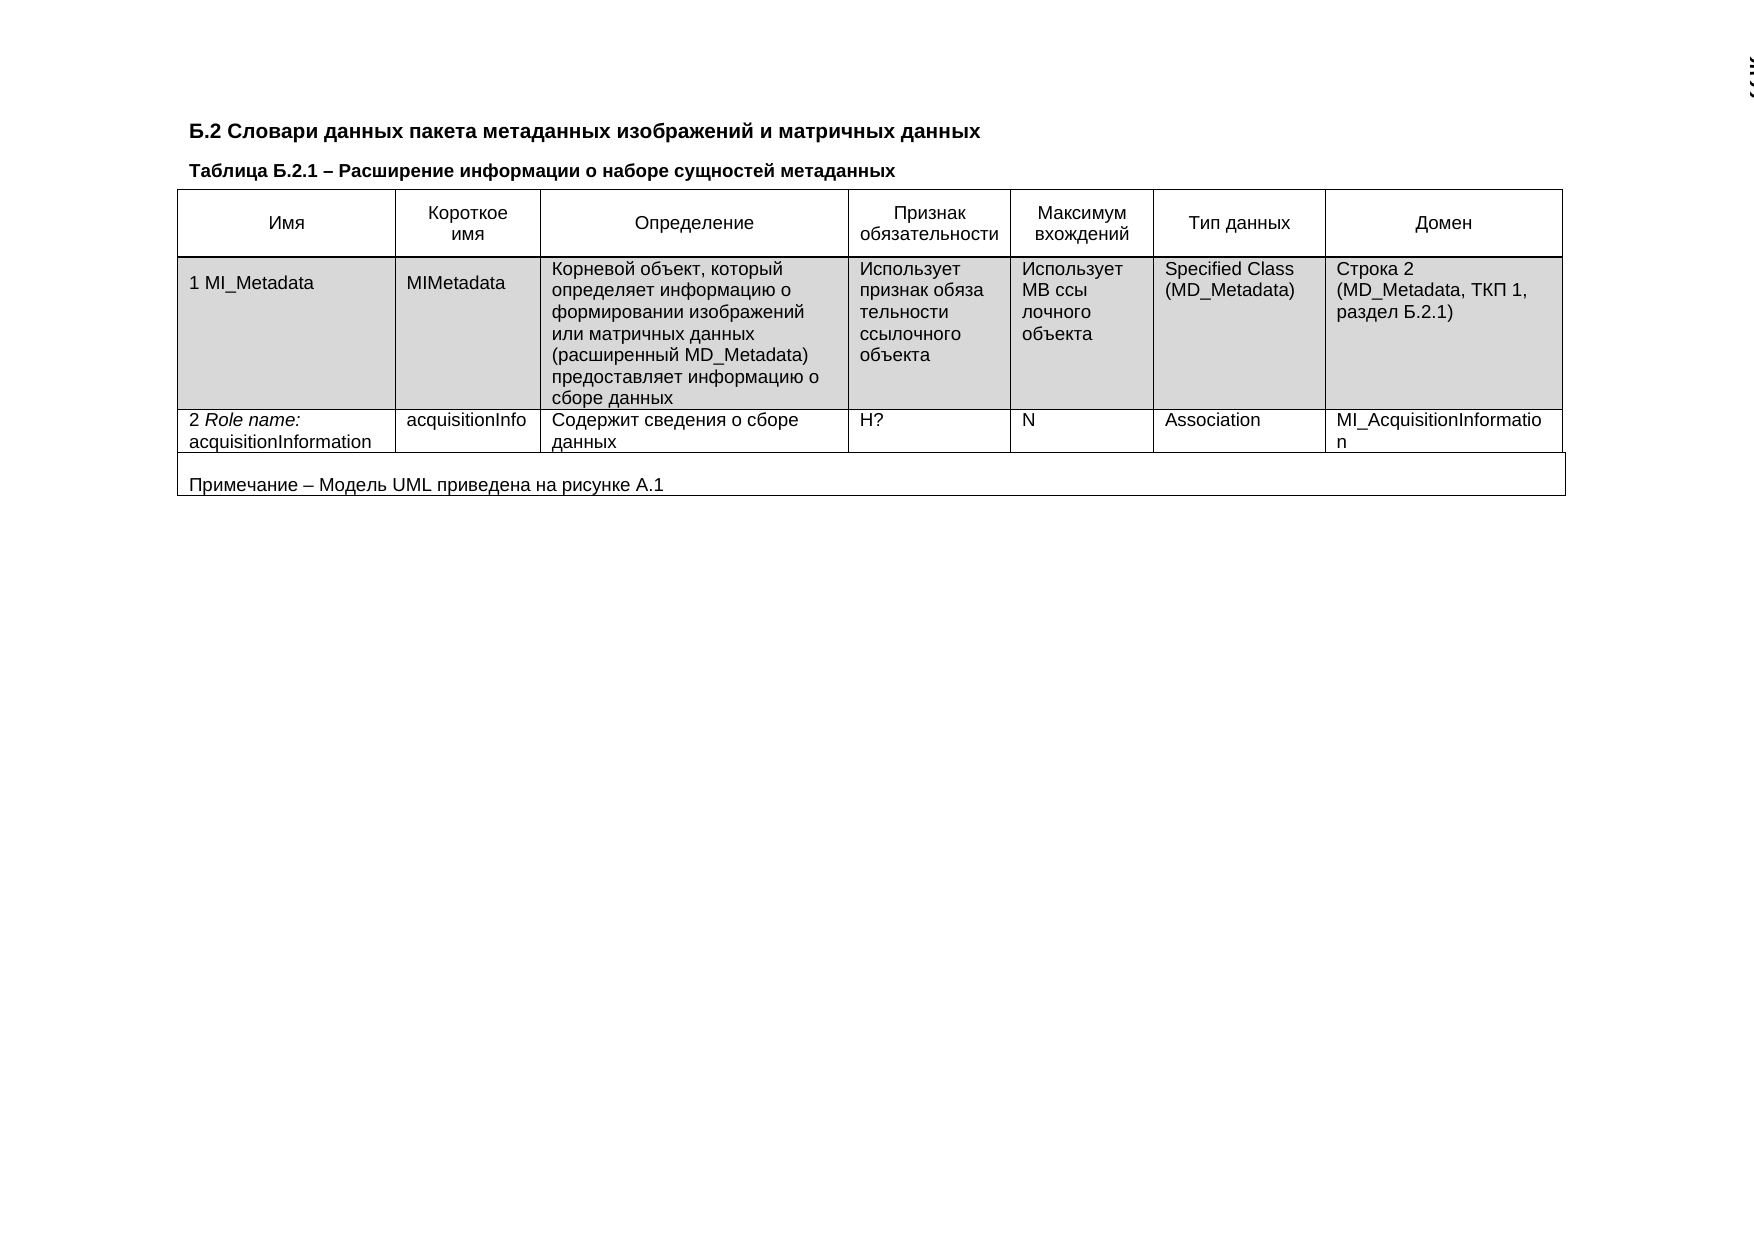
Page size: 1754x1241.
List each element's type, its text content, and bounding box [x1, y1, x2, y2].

table_cell Использует МВ ссы­ лочного объекта [1011, 258, 1153, 409]
table_header Короткое имя [396, 190, 540, 256]
table_cell Примечание – Модель UML приведена на рисунке А.1 [178, 453, 1565, 495]
subtitle Таблица Б.2.1 – Расширение информации о наборе сущностей метаданных [189, 159, 1577, 181]
table_cell 1 MI_Metadata [178, 258, 395, 409]
table_cell MIMetadata [396, 258, 540, 409]
table_cell Содержит сведения о сборе данных [541, 410, 848, 452]
table_header Определение [541, 190, 848, 256]
table_cell Корневой объект, который определяет информацию о формировании изображений или матричных данных (расширенный MD_Metadata) предоставляет информацию о сборе данных [541, 258, 848, 409]
table_cell Использует признак обяза­ тельности ссылочного объекта [849, 258, 1010, 409]
subtitle Б.2 Словари данных пакета метаданных изображений и матричных данных [189, 119, 1577, 143]
table_header Тип данных [1154, 190, 1325, 256]
table_header Признак обязательности [849, 190, 1010, 256]
table_cell Н? [849, 410, 1010, 452]
table_cell Specified Class (MD_Metadatа) [1154, 258, 1325, 409]
table_cell MI_AcquisitionInformation [1326, 410, 1562, 452]
table_header Максимум вхождений [1011, 190, 1153, 256]
table_header Домен [1326, 190, 1562, 256]
table_cell 2 Role name: acquisitionInformation [178, 410, 395, 452]
table_cell Строка 2 (MD_Metadata, ТКП 1, раздел Б.2.1) [1326, 258, 1562, 409]
table_cell Association [1154, 410, 1325, 452]
table_cell N [1011, 410, 1153, 452]
table_cell acquisitionInfo [396, 410, 540, 452]
table_header Имя [178, 190, 395, 256]
